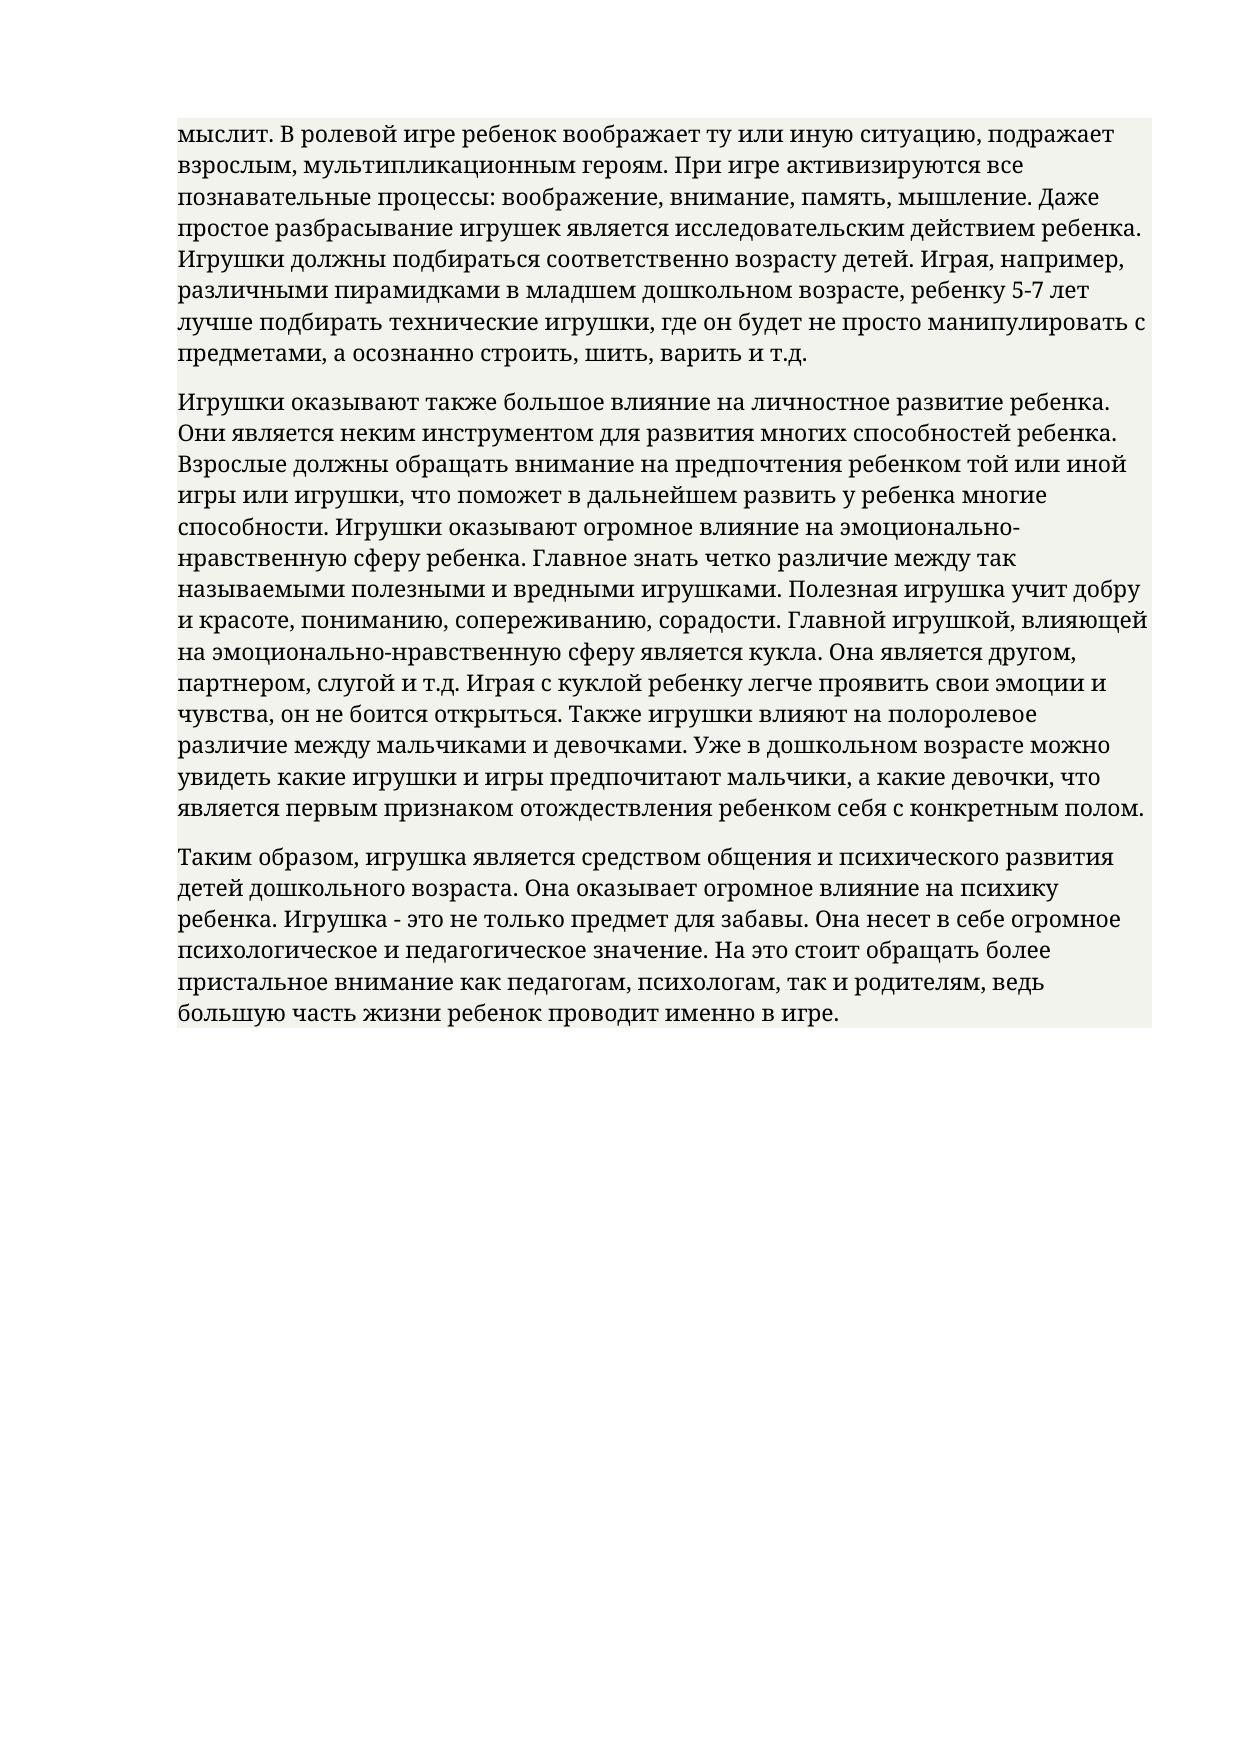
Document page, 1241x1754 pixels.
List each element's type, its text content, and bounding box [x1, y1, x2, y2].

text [177, 118, 1152, 368]
text Таким образом, игрушка является средством общения и психического развития детей дошкольного возраста. Она оказывает огромное влияние на психику ребенка. Игрушка - это не только предмет для забавы. Она несет в себе огромное психологическое и педагогическое значение. На это стоит обращать более пристальное внимание как педагогам, психологам, так и родителям, ведь большую часть жизни ребенок проводит именно в игре. [177, 841, 1152, 1028]
text Игрушки оказывают также большое влияние на личностное развитие ребенка. Они является неким инструментом для развития многих способностей ребенка. Взрослые должны обращать внимание на предпочтения ребенком той или иной игры или игрушки, что поможет в дальнейшем развить у ребенка многие способности. Игрушки оказывают огромное влияние на эмоционально-нравственную сферу ребенка. Главное знать четко различие между так называемыми полезными и вредными игрушками. Полезная игрушка учит добру и красоте, пониманию, сопереживанию, сорадости. Главной игрушкой, влияющей на эмоционально-нравственную сферу является кукла. Она является другом, партнером, слугой и т.д. Играя с куклой ребенку легче проявить свои эмоции и чувства, он не боится открыться. Также игрушки влияют на полоролевое различие между мальчиками и девочками. Уже в дошкольном возрасте можно увидеть какие игрушки и игры предпочитают мальчики, а какие девочки, что является первым признаком отождествления ребенком себя с конкретным полом. [177, 386, 1152, 823]
